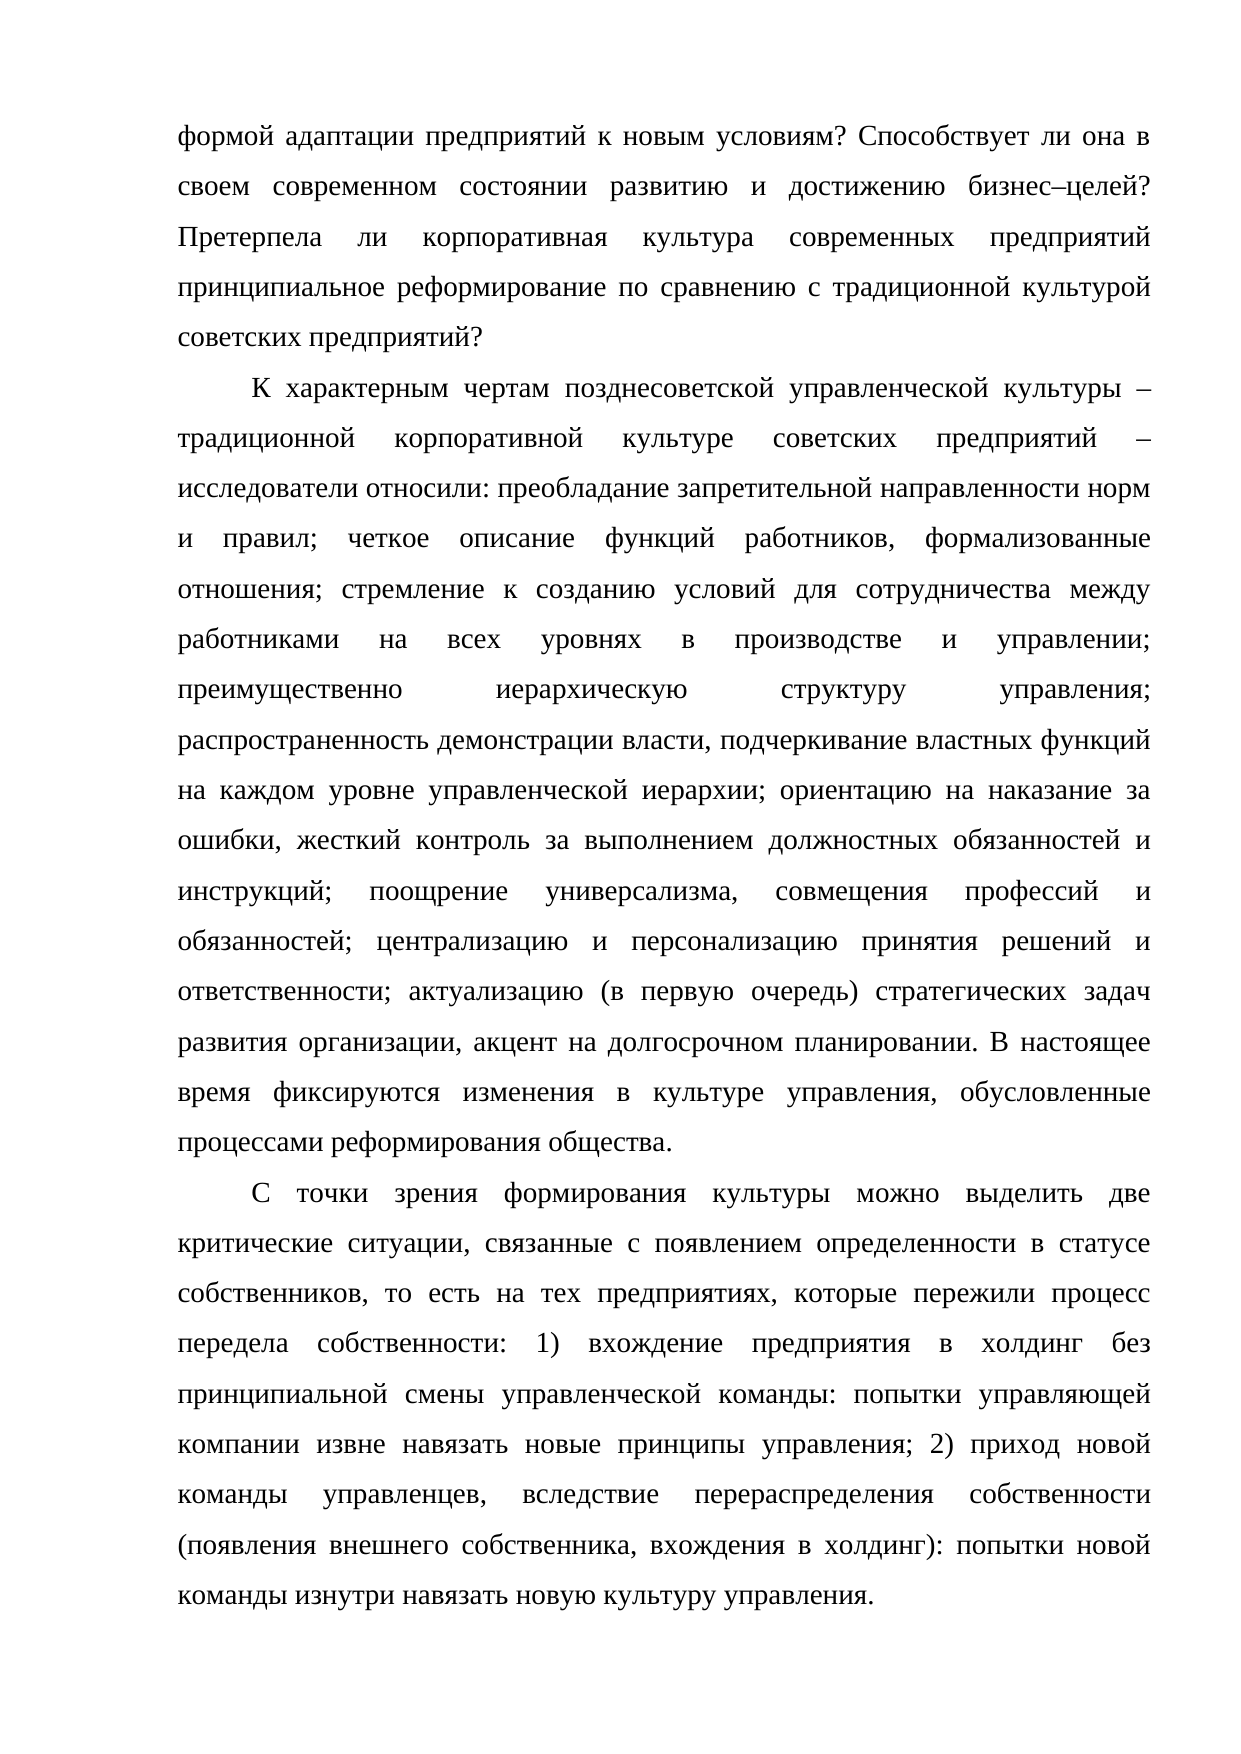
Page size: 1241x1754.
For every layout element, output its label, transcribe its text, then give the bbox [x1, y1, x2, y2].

text К характерным чертам позднесоветской управленческой культуры – традиционной корпоративной культуре советских предприятий – исследователи относили: преобладание запретительной направленности норм и правил; четкое описание функций работников, формализованные отношения; стремление к созданию условий для сотрудничества между работниками на всех уровнях в производстве и управлении; преимущественно иерархическую структуру управления; распространенность демонстрации власти, подчеркивание властных функций на каждом уровне управленческой иерархии; ориентацию на наказание за ошибки, жесткий контроль за выполнением должностных обязанностей и инструкций; поощрение универсализма, совмещения профессий и обязанностей; централизацию и персонализацию принятия решений и ответственности; актуализацию (в первую очередь) стратегических задач развития организации, акцент на долгосрочном планировании. В настоящее время фиксируются изменения в культуре управления, обусловленные процессами реформирования общества. [177, 370, 1152, 1158]
text С точки зрения формирования культуры можно выделить две критические ситуации, связанные с появлением определенности в статусе собственников, то есть на тех предприятиях, которые пережили процесс передела собственности: 1) вхождение предприятия в холдинг без принципиальной смены управленческой команды: попытки управляющей компании извне навязать новые принципы управления; 2) приход новой команды управленцев, вследствие перераспределения собственности (появления внешнего собственника, вхождения в холдинг): попытки новой команды изнутри навязать новую культуру управления. [177, 1175, 1152, 1611]
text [177, 118, 1152, 353]
